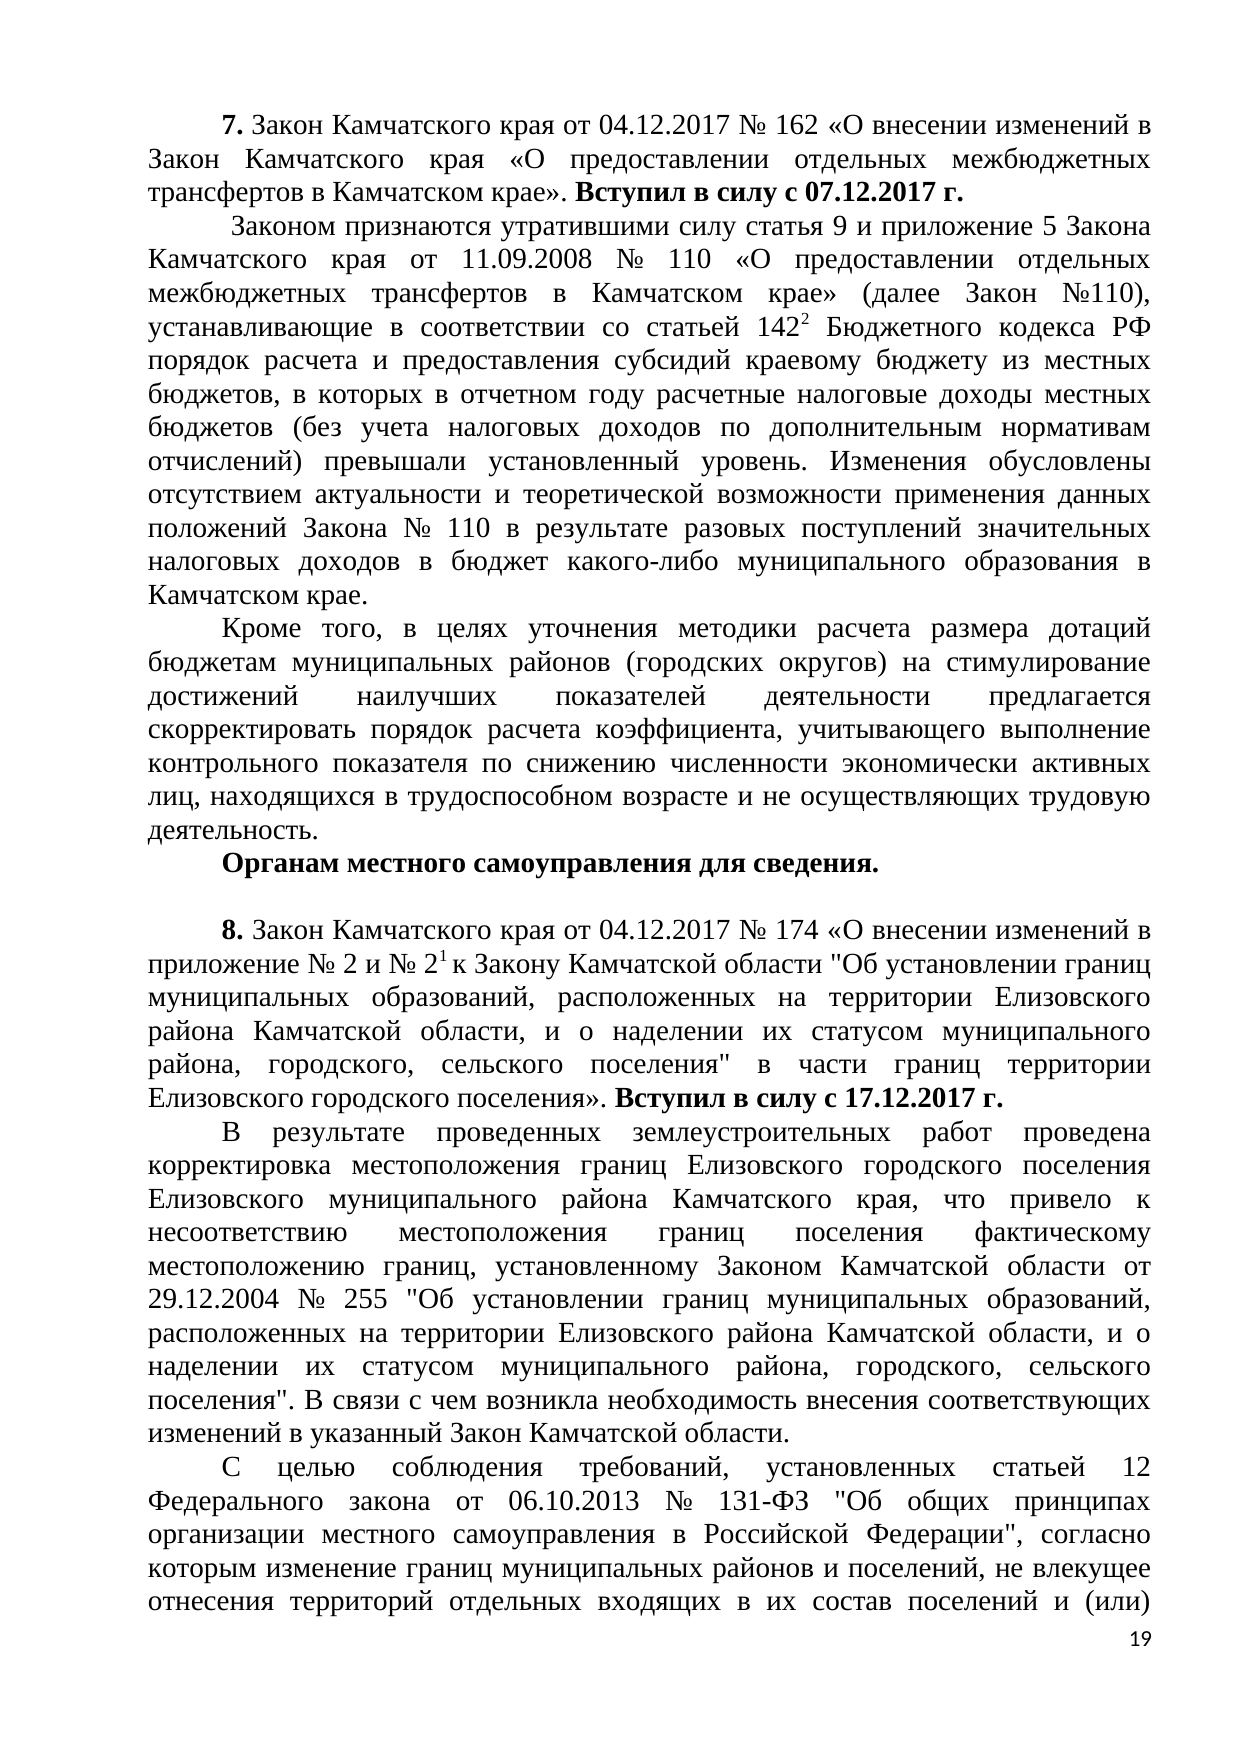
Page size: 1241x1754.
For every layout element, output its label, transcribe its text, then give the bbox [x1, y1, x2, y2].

text Органам местного самоуправления для сведения. [148, 845, 1152, 879]
text Кроме того, в целях уточнения методики расчета размера дотаций бюджетам муниципальных районов (городских округов) на стимулирование достижений наилучших показателей деятельности предлагается скорректировать порядок расчета коэффициента, учитывающего выполнение контрольного показателя по снижению численности экономически активных лиц, находящихся в трудоспособном возрасте и не осуществляющих трудовую деятельность. [148, 611, 1152, 845]
text 8. Закон Камчатского края от 04.12.2017 № 174 «О внесении изменений в приложение № 2 и № 21 к Закону Камчатской области "Об установлении границ муниципальных образований, расположенных на территории Елизовского района Камчатской области, и о наделении их статусом муниципального района, городского, сельского поселения" в части границ территории Елизовского городского поселения». Вступил в силу с 17.12.2017 г. [148, 912, 1152, 1114]
text Законом признаются утратившими силу статья 9 и приложение 5 Закона Камчатского края от 11.09.2008 № 110 «О предоставлении отдельных межбюджетных трансфертов в Камчатском крае» (далее Закон №110), устанавливающие в соответствии со статьей 1422 Бюджетного кодекса РФ порядок расчета и предоставления субсидий краевому бюджету из местных бюджетов, в которых в отчетном году расчетные налоговые доходы местных бюджетов (без учета налоговых доходов по дополнительным нормативам отчислений) превышали установленный уровень. Изменения обусловлены отсутствием актуальности и теоретической возможности применения данных положений Закона № 110 в результате разовых поступлений значительных налоговых доходов в бюджет какого-либо муниципального образования в Камчатском крае. [148, 208, 1152, 611]
text 7. Закон Камчатского края от 04.12.2017 № 162 «О внесении изменений в Закон Камчатского края «О предоставлении отдельных межбюджетных трансфертов в Камчатском крае». Вступил в силу с 07.12.2017 г. [148, 107, 1152, 208]
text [148, 1449, 1152, 1617]
text В результате проведенных землеустроительных работ проведена корректировка местоположения границ Елизовского городского поселения Елизовского муниципального района Камчатского края, что привело к несоответствию местоположения границ поселения фактическому местоположению границ, установленному Законом Камчатской области от 29.12.2004 № 255 "Об установлении границ муниципальных образований, расположенных на территории Елизовского района Камчатской области, и о наделении их статусом муниципального района, городского, сельского поселения". В связи с чем возникла необходимость внесения соответствующих изменений в указанный Закон Камчатской области. [148, 1114, 1152, 1449]
